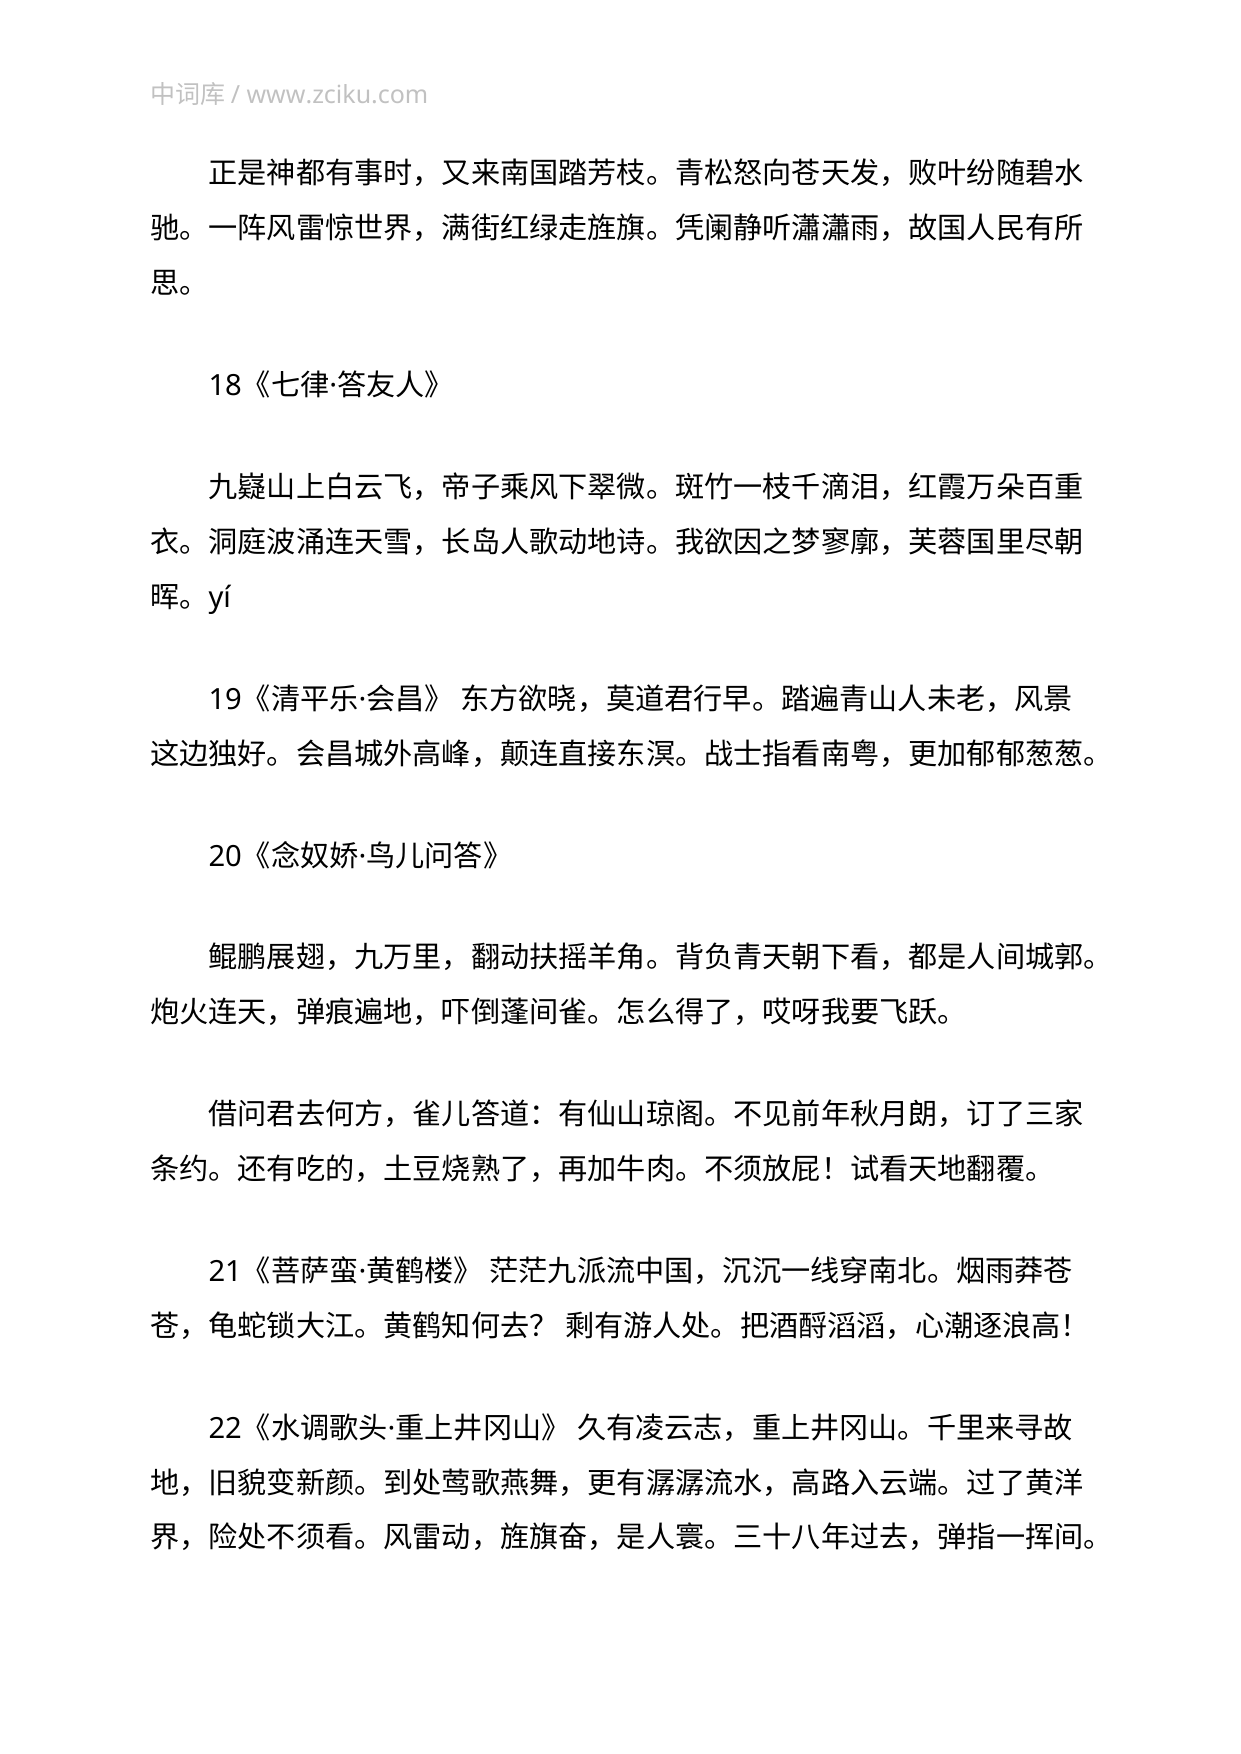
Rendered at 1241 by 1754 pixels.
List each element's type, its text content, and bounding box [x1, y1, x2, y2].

text 18《七律·答友人》 [150, 362, 1090, 404]
text 20《念奴娇·鸟儿问答》 [150, 832, 1090, 874]
text 21《菩萨蛮·黄鹤楼》 茫茫九派流中国，沉沉一线穿南北。烟雨莽苍苍，龟蛇锁大江。黄鹤知何去？ 剩有游人处。把酒酹滔滔，心潮逐浪高！ [150, 1247, 1090, 1345]
text 借问君去何方，雀儿答道：有仙山琼阁。不见前年秋月朗，订了三家条约。还有吃的，土豆烧熟了，再加牛肉。不须放屁！试看天地翻覆。 [150, 1091, 1090, 1188]
text 正是神都有事时，又来南国踏芳枝。青松怒向苍天发，败叶纷随碧水驰。一阵风雷惊世界，满街红绿走旌旗。凭阑静听瀟瀟雨，故国人民有所思。 [150, 150, 1090, 302]
text 九嶷山上白云飞，帝子乘风下翠微。斑竹一枝千滴泪，红霞万朵百重衣。洞庭波涌连天雪，长岛人歌动地诗。我欲因之梦寥廓，芙蓉国里尽朝晖。yí [150, 463, 1090, 616]
text 鲲鹏展翅，九万里，翻动扶摇羊角。背负青天朝下看，都是人间城郭。炮火连天，弹痕遍地，吓倒蓬间雀。怎么得了，哎呀我要飞跃。 [150, 934, 1090, 1031]
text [150, 1404, 1090, 1556]
text 19《清平乐·会昌》 东方欲晓，莫道君行早。踏遍青山人未老，风景这边独好。会昌城外高峰，颠连直接东溟。战士指看南粤，更加郁郁葱葱。 [150, 675, 1090, 773]
